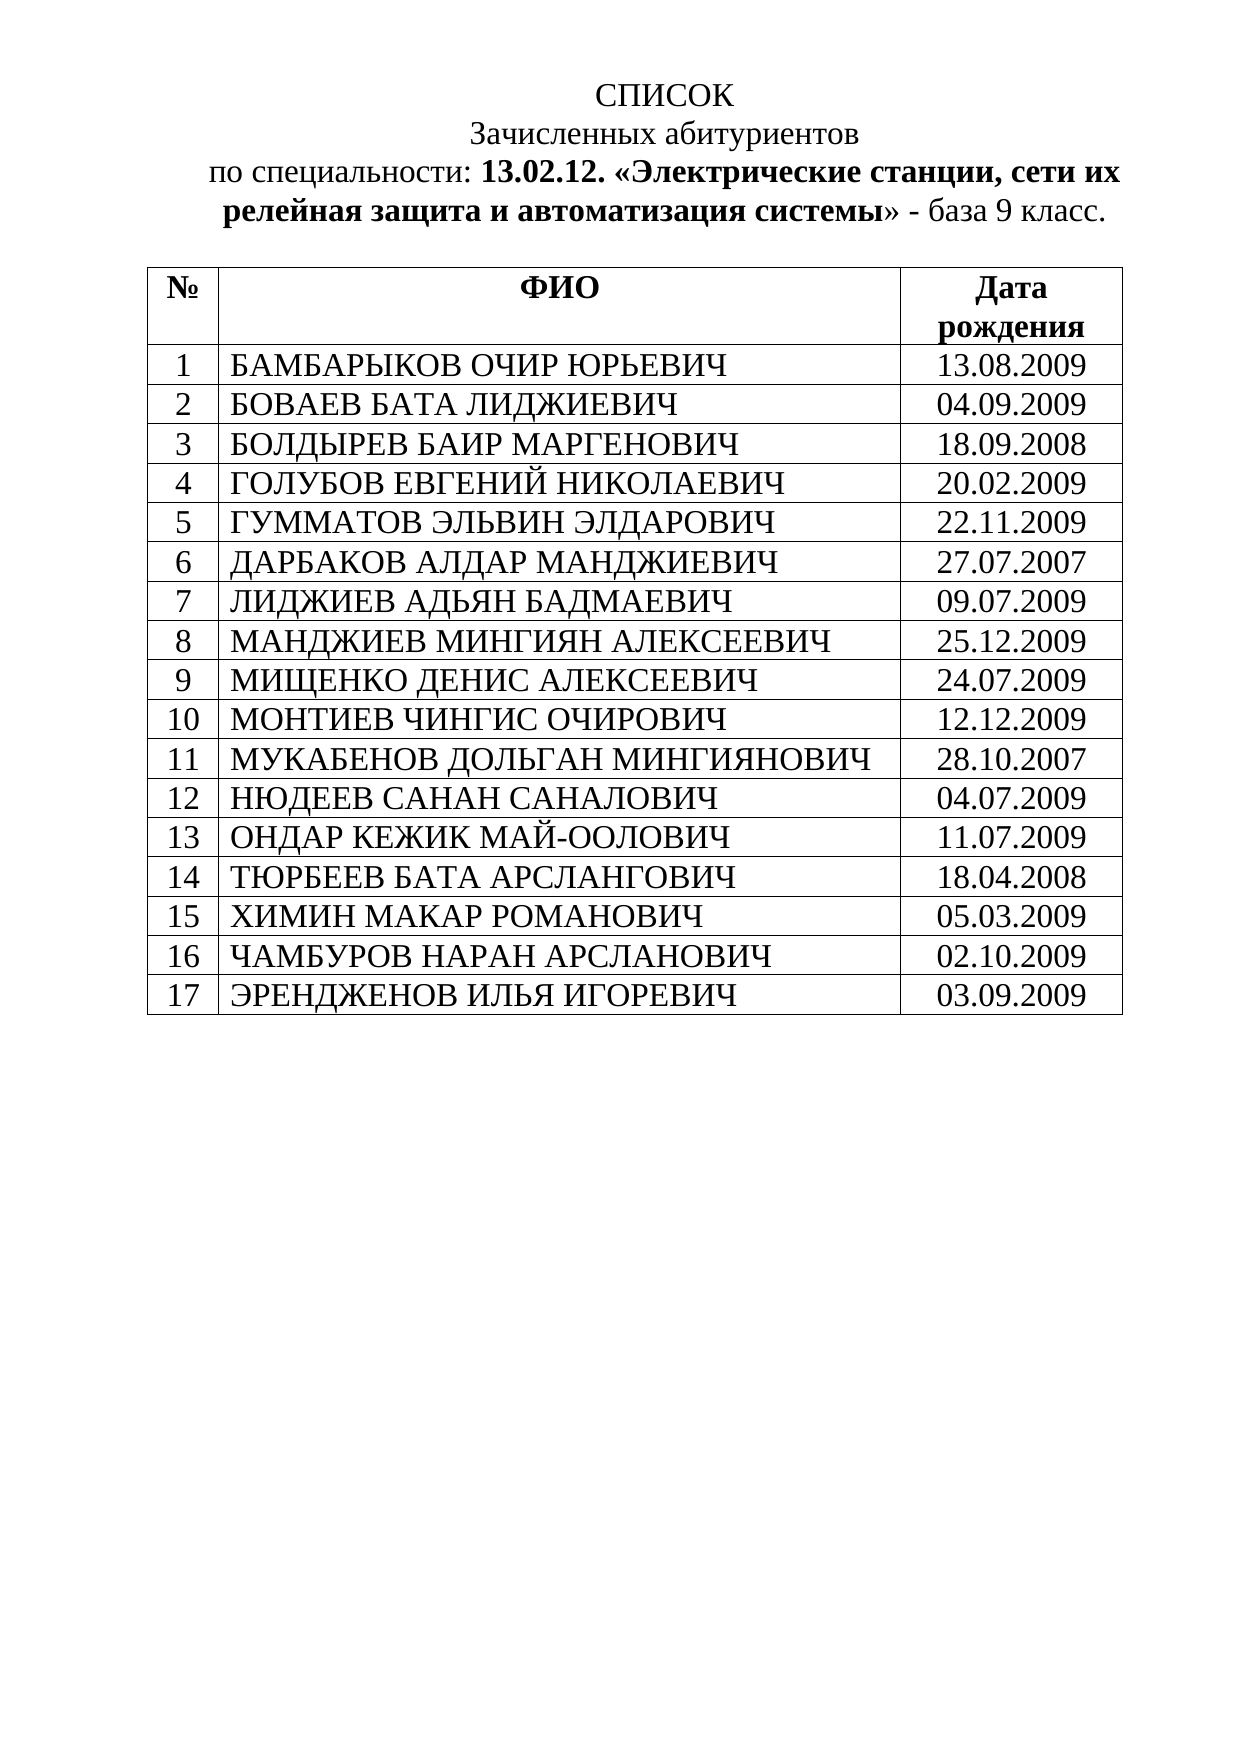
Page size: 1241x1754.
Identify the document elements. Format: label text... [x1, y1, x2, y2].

table_cell 03.09.2009 [901, 975, 1122, 1014]
table_cell 6 [148, 542, 218, 581]
table_cell МОНТИЕВ ЧИНГИС ОЧИРОВИЧ [219, 700, 900, 738]
table_cell 02.10.2009 [901, 936, 1122, 974]
table_cell 24.07.2009 [901, 660, 1122, 699]
table_cell 18.04.2008 [901, 857, 1122, 896]
table_cell 13.08.2009 [901, 345, 1122, 384]
table_cell НЮДЕЕВ САНАН САНАЛОВИЧ [219, 779, 900, 817]
table_cell БОВАЕВ БАТА ЛИДЖИЕВИЧ [219, 385, 900, 423]
table_cell 11.07.2009 [901, 818, 1122, 856]
table_cell 3 [148, 424, 218, 462]
table_cell 09.07.2009 [901, 582, 1122, 620]
table_cell 12 [148, 779, 218, 817]
table_cell 05.03.2009 [901, 897, 1122, 935]
table_cell 27.07.2007 [901, 542, 1122, 581]
table_cell 7 [148, 582, 218, 620]
table_cell ХИМИН МАКАР РОМАНОВИЧ [219, 897, 900, 935]
table_cell 17 [148, 975, 218, 1014]
table_cell ТЮРБЕЕВ БАТА АРСЛАНГОВИЧ [219, 857, 900, 896]
table_cell 12.12.2009 [901, 700, 1122, 738]
table_cell 22.11.2009 [901, 503, 1122, 541]
table_cell 13 [148, 818, 218, 856]
table_cell 18.09.2008 [901, 424, 1122, 462]
table_cell 25.12.2009 [901, 621, 1122, 659]
table_cell 9 [148, 660, 218, 699]
text по специальности: 13.02.12. «Электрические станции, сети их релейная защита и автоматизация системы» - база 9 класс. [177, 152, 1152, 228]
table_cell 04.09.2009 [901, 385, 1122, 423]
table_cell ЧАМБУРОВ НАРАН АРСЛАНОВИЧ [219, 936, 900, 974]
table_cell 16 [148, 936, 218, 974]
text Зачисленных абитуриентов [177, 113, 1152, 152]
table_header № [148, 268, 218, 344]
table_cell ДАРБАКОВ АЛДАР МАНДЖИЕВИЧ [219, 542, 900, 581]
table_cell 4 [148, 464, 218, 502]
table_cell 2 [148, 385, 218, 423]
table_cell 04.07.2009 [901, 779, 1122, 817]
table_cell ОНДАР КЕЖИК МАЙ-ООЛОВИЧ [219, 818, 900, 856]
table_cell 8 [148, 621, 218, 659]
table_cell 20.02.2009 [901, 464, 1122, 502]
text СПИСОК [177, 75, 1152, 113]
table_cell 1 [148, 345, 218, 384]
table_cell 10 [148, 700, 218, 738]
table_cell 5 [148, 503, 218, 541]
table_cell 11 [148, 739, 218, 777]
table_cell 15 [148, 897, 218, 935]
table_header ФИО [219, 268, 900, 344]
table_cell 14 [148, 857, 218, 896]
table_cell МАНДЖИЕВ МИНГИЯН АЛЕКСЕЕВИЧ [219, 621, 900, 659]
table_cell ЭРЕНДЖЕНОВ ИЛЬЯ ИГОРЕВИЧ [219, 975, 900, 1014]
table_cell МУКАБЕНОВ ДОЛЬГАН МИНГИЯНОВИЧ [219, 739, 900, 777]
table_cell 28.10.2007 [901, 739, 1122, 777]
table_cell ЛИДЖИЕВ АДЬЯН БАДМАЕВИЧ [219, 582, 900, 620]
table_header Дата рождения [901, 268, 1122, 344]
table_cell ГОЛУБОВ ЕВГЕНИЙ НИКОЛАЕВИЧ [219, 464, 900, 502]
table_cell МИЩЕНКО ДЕНИС АЛЕКСЕЕВИЧ [219, 660, 900, 699]
table_cell БАМБАРЫКОВ ОЧИР ЮРЬЕВИЧ [219, 345, 900, 384]
table_cell ГУММАТОВ ЭЛЬВИН ЭЛДАРОВИЧ [219, 503, 900, 541]
table_cell БОЛДЫРЕВ БАИР МАРГЕНОВИЧ [219, 424, 900, 462]
